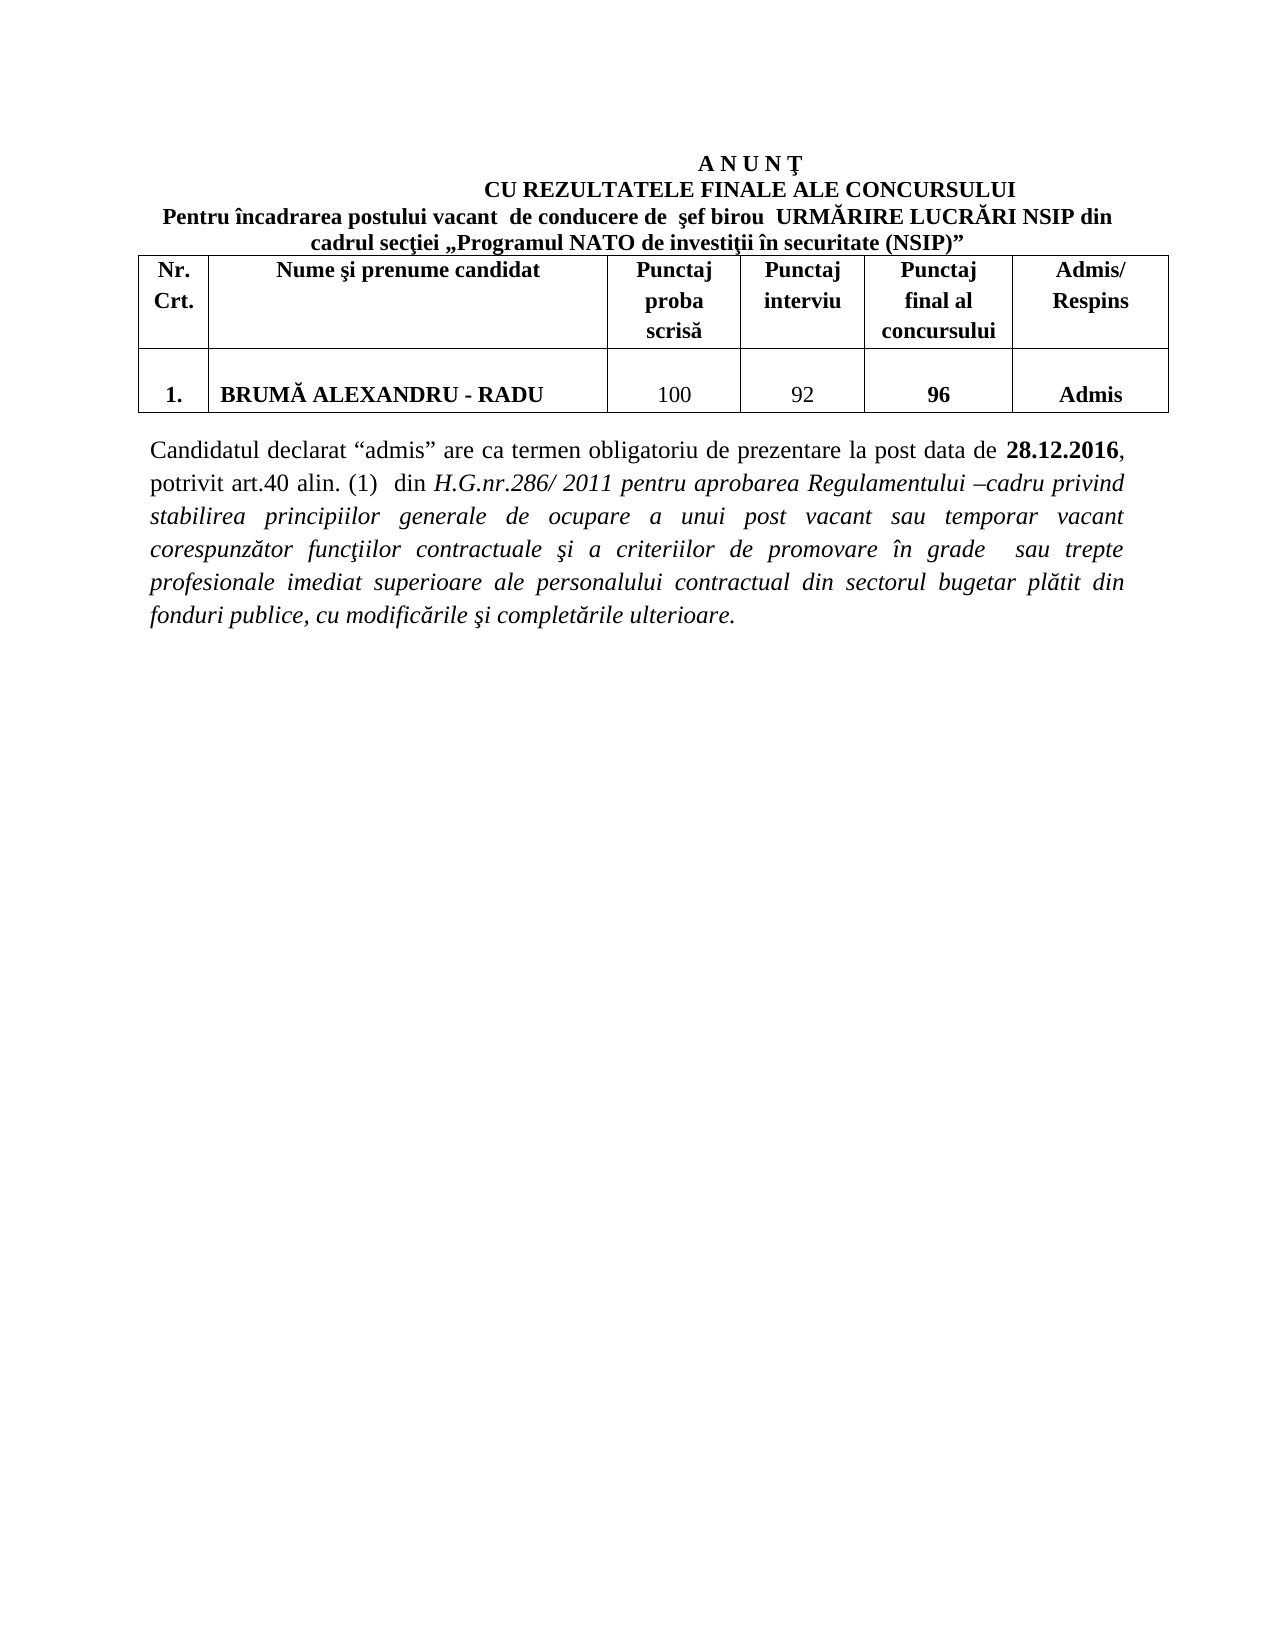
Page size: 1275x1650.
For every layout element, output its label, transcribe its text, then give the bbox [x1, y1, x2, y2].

table_header Admis/ Respins [1013, 256, 1168, 347]
table_header Nr. Crt. [139, 256, 208, 347]
text CU REZULTATELE FINALE ALE CONCURSULUI [300, 176, 1125, 203]
table_cell 1. [139, 349, 208, 412]
text A N U N Ţ [300, 150, 1125, 176]
text Pentru încadrarea postului vacant de conducere de şef birou URMĂRIRE LUCRĂRI NSIP din cadrul secţiei „Programul NATO de investiţii în securitate (NSIP)” [150, 203, 1125, 255]
text Candidatul declarat “admis” are ca termen obligatoriu de prezentare la post data de 28.12.2016, potrivit art.40 alin. (1) din H.G.nr.286/ 2011 pentru aprobarea Regulamentului –cadru privind stabilirea principiilor generale de ocupare a unui post vacant sau temporar vacant corespunzător funcţiilor contractuale şi a criteriilor de promovare în grade sau trepte profesionale imediat superioare ale personalului contractual din sectorul bugetar plătit din fonduri publice, cu modificările şi completările ulterioare. [150, 435, 1125, 629]
table_header Nume şi prenume candidat [209, 256, 607, 347]
table_cell 96 [865, 349, 1012, 412]
table_cell Admis [1013, 349, 1168, 412]
table_cell 92 [741, 349, 864, 412]
table_cell BRUMĂ ALEXANDRU - RADU [209, 349, 607, 412]
table_cell 100 [608, 349, 740, 412]
table_header Punctaj proba scrisă [608, 256, 740, 347]
table_header Punctaj final al concursului [865, 256, 1012, 347]
table_header Punctaj interviu [741, 256, 864, 347]
